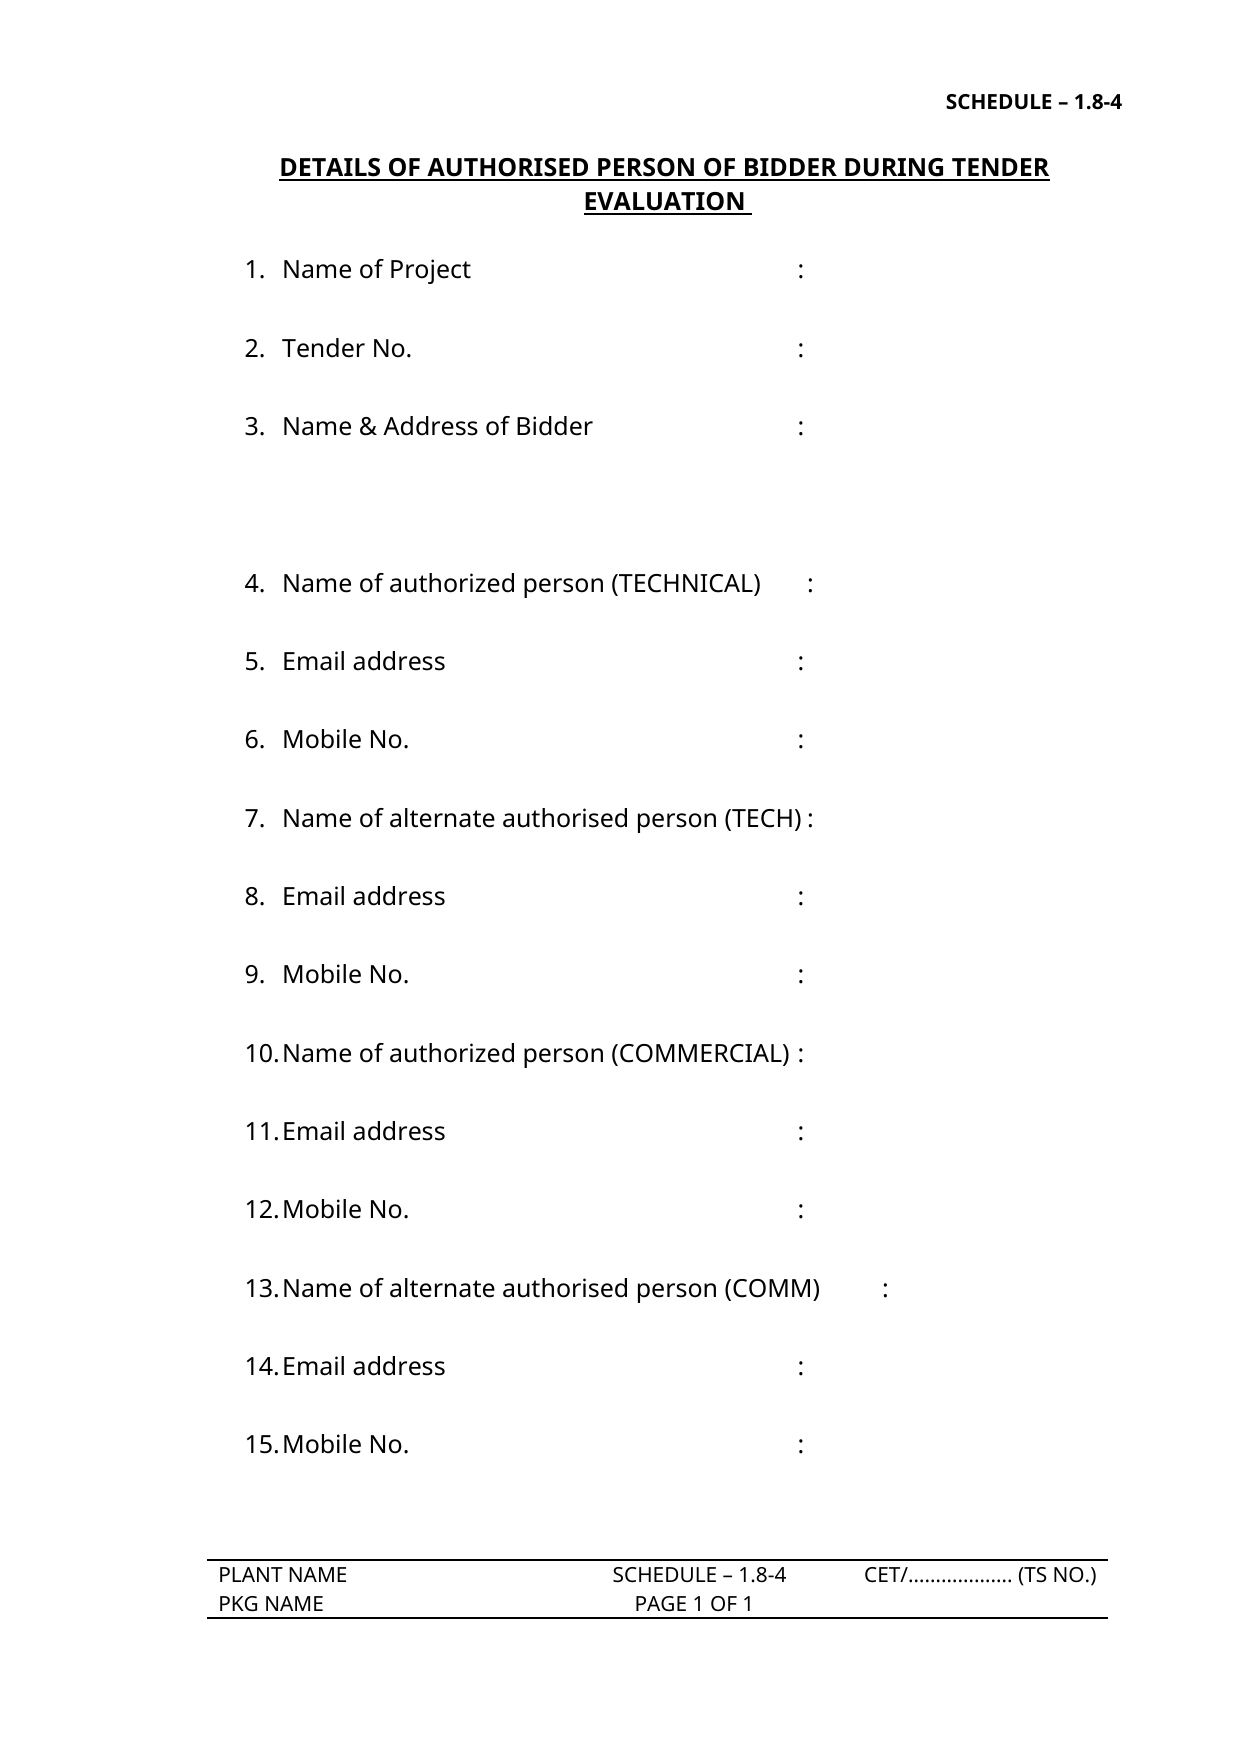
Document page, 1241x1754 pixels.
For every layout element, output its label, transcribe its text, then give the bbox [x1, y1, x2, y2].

list Mobile No. : [244, 1427, 1122, 1461]
list Name of alternate authorised person (COMM) : [244, 1271, 1122, 1304]
list Email address : [244, 879, 1122, 913]
list Tender No. : [244, 331, 1122, 364]
list Name of authorized person (COMMERCIAL) : [244, 1036, 1122, 1069]
list Mobile No. : [244, 957, 1122, 991]
list Mobile No. : [244, 1192, 1122, 1226]
list Name of Project : [244, 252, 1122, 286]
list Name of alternate authorised person (TECH) : [244, 801, 1122, 834]
list Email address : [244, 1114, 1122, 1148]
list Email address : [244, 644, 1122, 678]
list Email address : [244, 1349, 1122, 1383]
text DETAILS OF AUTHORISED PERSON OF BIDDER DURING TENDER EVALUATION [207, 150, 1122, 218]
list Name & Address of Bidder : [244, 409, 1122, 443]
list Mobile No. : [244, 722, 1122, 756]
list Name of authorized person (TECHNICAL) : [244, 566, 1122, 599]
